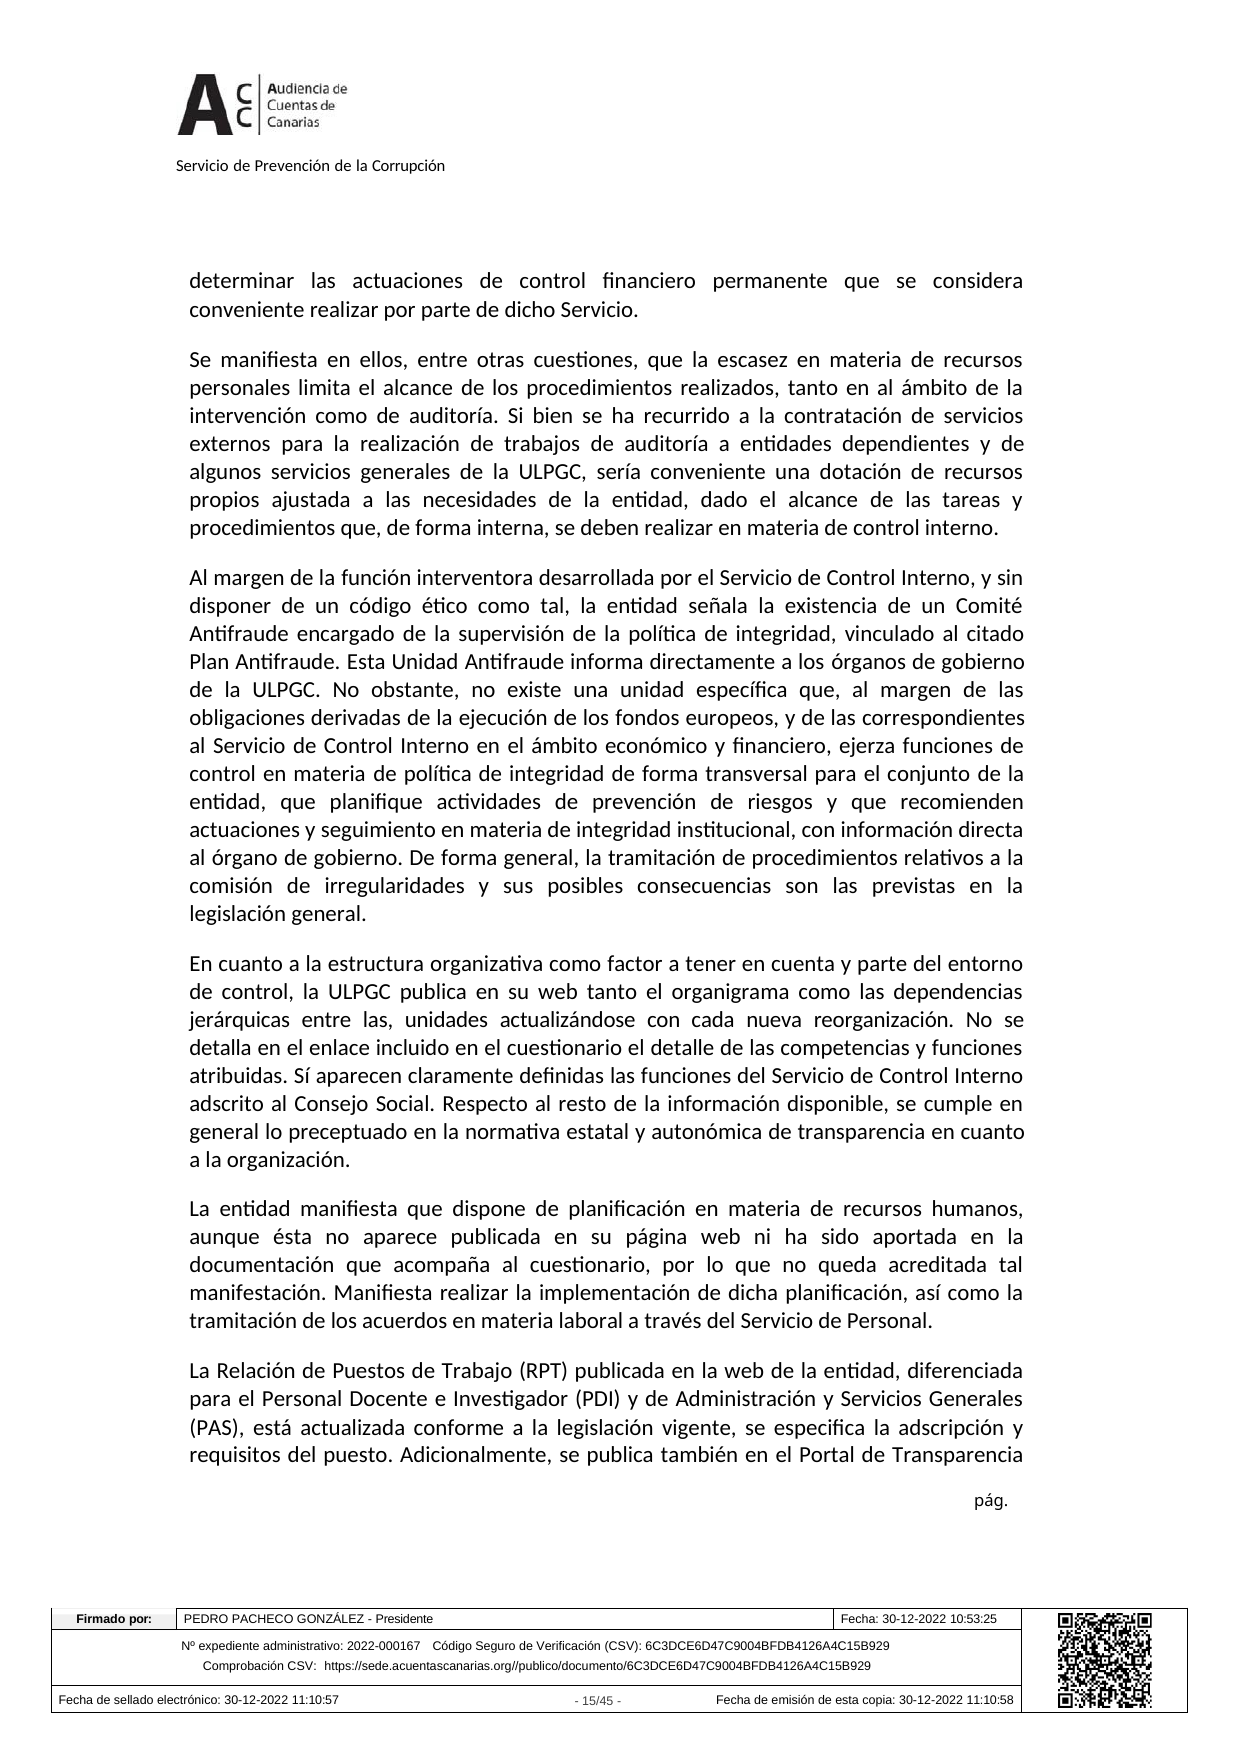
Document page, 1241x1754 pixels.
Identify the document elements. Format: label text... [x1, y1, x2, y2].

text determinar las actuaciones de control financiero permanente que se considera conveniente realizar por parte de dicho Servicio. [189, 267, 1024, 323]
text En cuanto a la estructura organizativa como factor a tener en cuenta y parte del entorno de control, la ULPGC publica en su web tanto el organigrama como las dependencias jerárquicas entre las, unidades actualizándose con cada nueva reorganización. No se detalla en el enlace incluido en el cuestionario el detalle de las competencias y funciones atribuidas. Sí aparecen claramente definidas las funciones del Servicio de Control Interno adscrito al Consejo Social. Respecto al resto de la información disponible, se cumple en general lo preceptuado en la normativa estatal y autonómica de transparencia en cuanto a la organización. [189, 949, 1025, 1173]
text La entidad manifiesta que dispone de planificación en materia de recursos humanos, aunque ésta no aparece publicada en su página web ni ha sido aportada en la documentación que acompaña al cuestionario, por lo que no queda acreditada tal manifestación. Manifiesta realizar la implementación de dicha planificación, así como la tramitación de los acuerdos en materia laboral a través del Servicio de Personal. [189, 1194, 1025, 1334]
text Al margen de la función interventora desarrollada por el Servicio de Control Interno, y sin disponer de un código ético como tal, la entidad señala la existencia de un Comité Antifraude encargado de la supervisión de la política de integridad, vinculado al citado Plan Antifraude. Esta Unidad Antifraude informa directamente a los órganos de gobierno de la ULPGC. No obstante, no existe una unidad específica que, al margen de las obligaciones derivadas de la ejecución de los fondos europeos, y de las correspondientes al Servicio de Control Interno en el ámbito económico y financiero, ejerza funciones de control en materia de política de integridad de forma transversal para el conjunto de la entidad, que planifique actividades de prevención de riesgos y que recomienden actuaciones y seguimiento en materia de integridad institucional, con información directa al órgano de gobierno. De forma general, la tramitación de procedimientos relativos a la comisión de irregularidades y sus posibles consecuencias son las previstas en la legislación general. [189, 563, 1025, 928]
picture [1058, 1613, 1152, 1708]
picture [176, 72, 349, 135]
text Se manifiesta en ellos, entre otras cuestiones, que la escasez en materia de recursos personales limita el alcance de los procedimientos realizados, tanto en al ámbito de la intervención como de auditoría. Si bien se ha recurrido a la contratación de servicios externos para la realización de trabajos de auditoría a entidades dependientes y de algunos servicios generales de la ULPGC, sería conveniente una dotación de recursos propios ajustada a las necesidades de la entidad, dado el alcance de las tareas y procedimientos que, de forma interna, se deben realizar en materia de control interno. [189, 345, 1025, 541]
